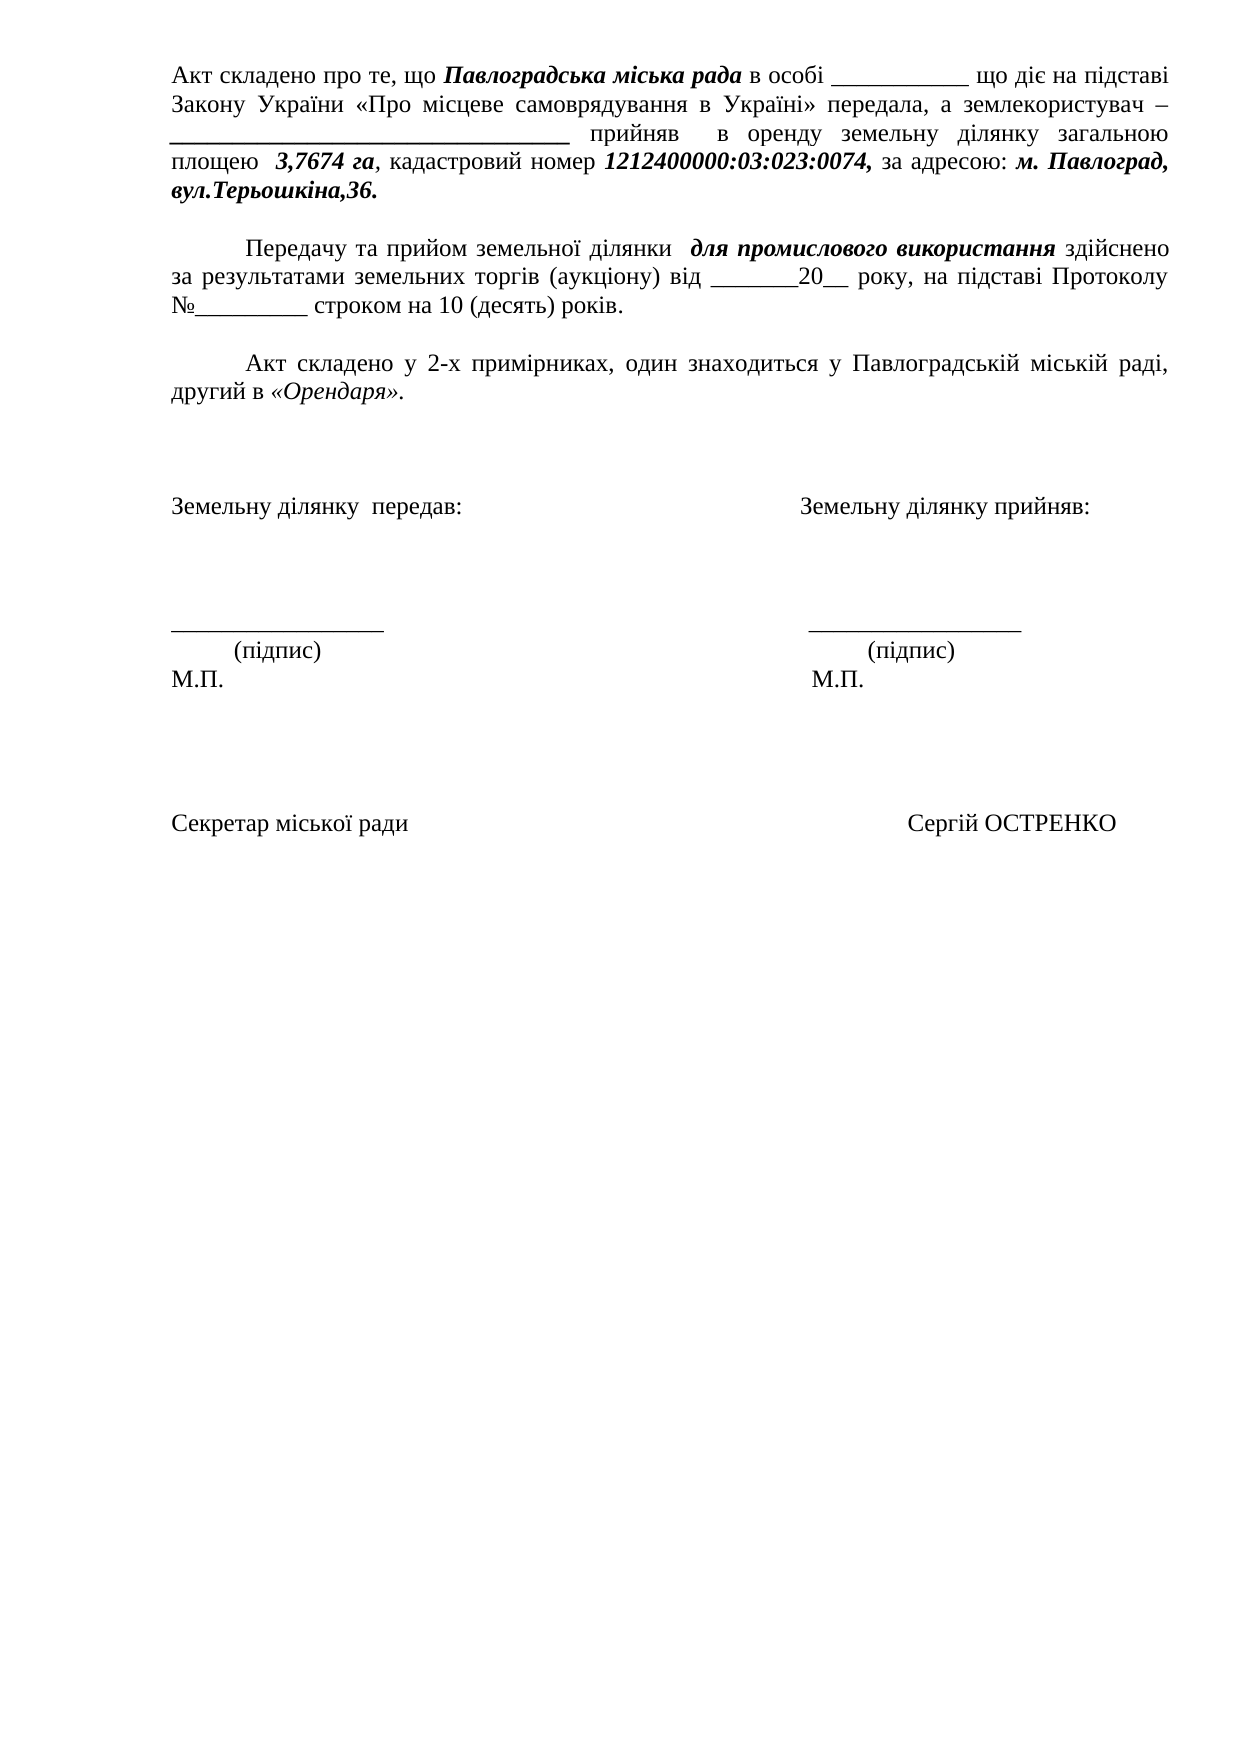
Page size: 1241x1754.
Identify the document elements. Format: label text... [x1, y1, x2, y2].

text Земельну ділянку передав: Земельну ділянку прийняв: [171, 491, 1169, 520]
text Акт складено про те, що Павлоградська міська рада в особі ___________ що діє на підставі Закону України «Про місцеве самоврядування в Україні» передала, а землекористувач – ________________________________ прийняв в оренду земельну ділянку загальною площею 3,7674 га, кадастровий номер 1212400000:03:023:0074, за адресою: м. Павлоград, вул.Терьошкіна,36. [171, 60, 1169, 204]
text Секретар міської ради Сергій ОСТРЕНКО [171, 808, 1169, 836]
text М.П. М.П. [171, 664, 1169, 693]
text Акт складено у 2-х примірниках, один знаходиться у Павлоградській міській раді, другий в «Орендаря». [171, 348, 1169, 405]
text (підпис) (підпис) [171, 635, 1169, 664]
text _________________ _________________ [171, 606, 1169, 635]
text Передачу та прийом земельної ділянки для промислового використання здійснено за результатами земельних торгів (аукціону) від _______20__ року, на підставі Протоколу №_________ строком на 10 (десять) років. [171, 233, 1169, 319]
